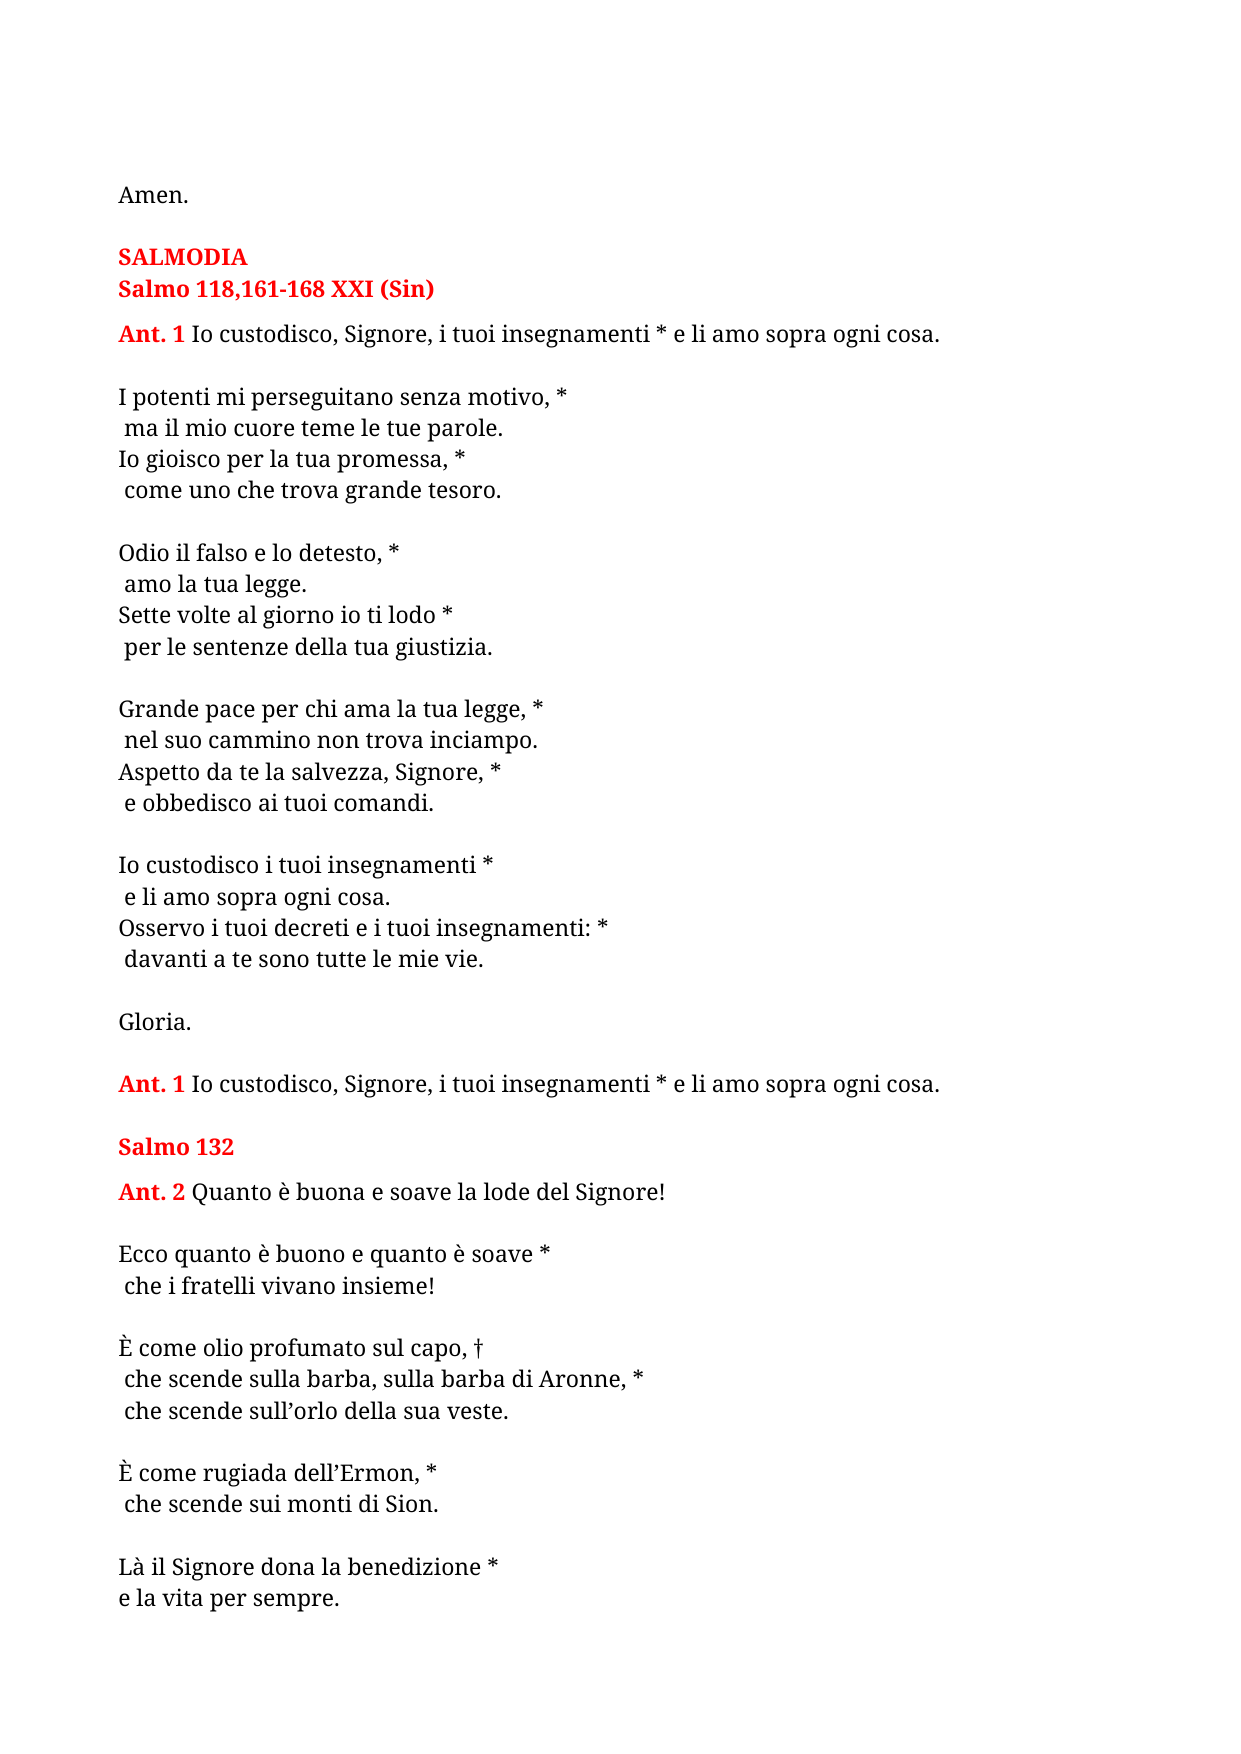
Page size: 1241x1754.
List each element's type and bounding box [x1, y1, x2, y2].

text [118, 148, 1122, 1613]
